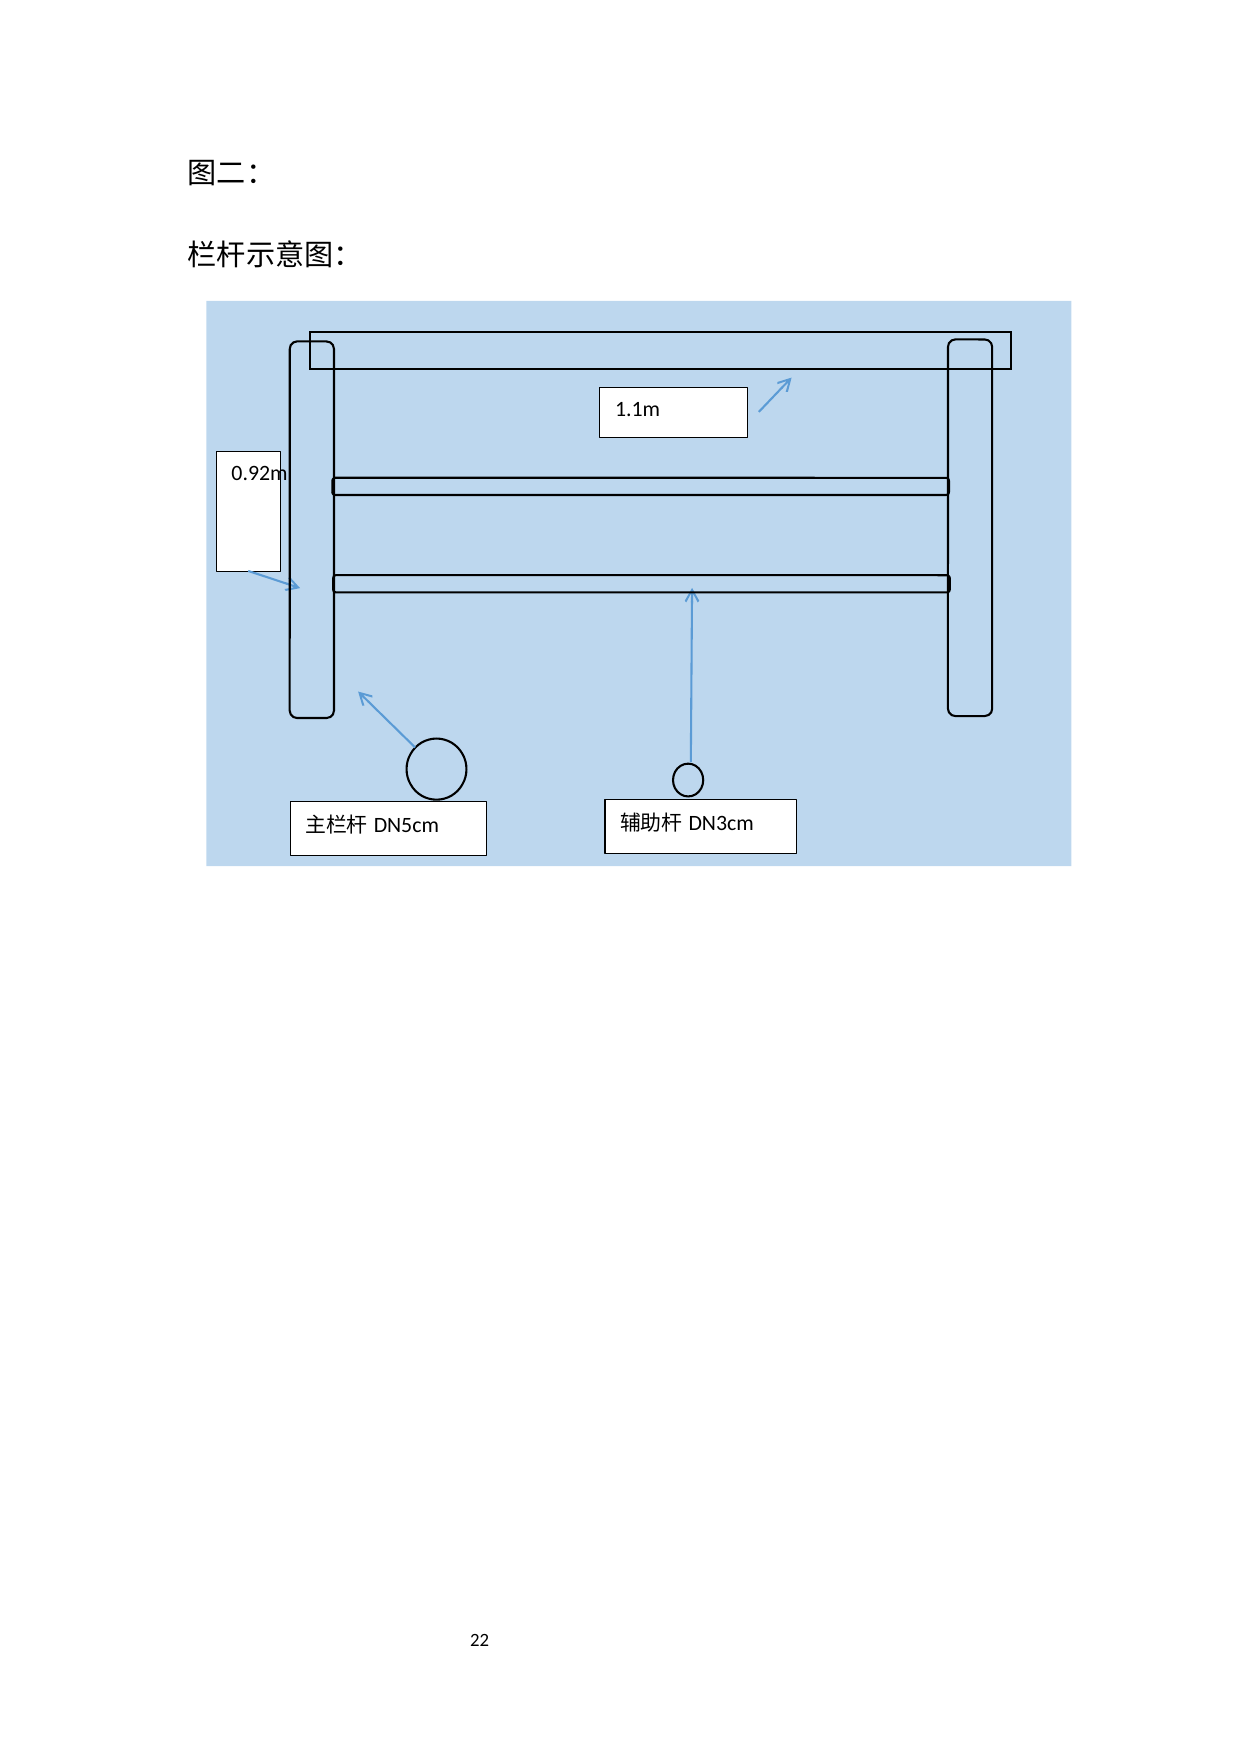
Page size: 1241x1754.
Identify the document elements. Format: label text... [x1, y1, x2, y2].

text 栏杆示意图： [187, 232, 1053, 274]
text 图二： [187, 150, 1053, 192]
